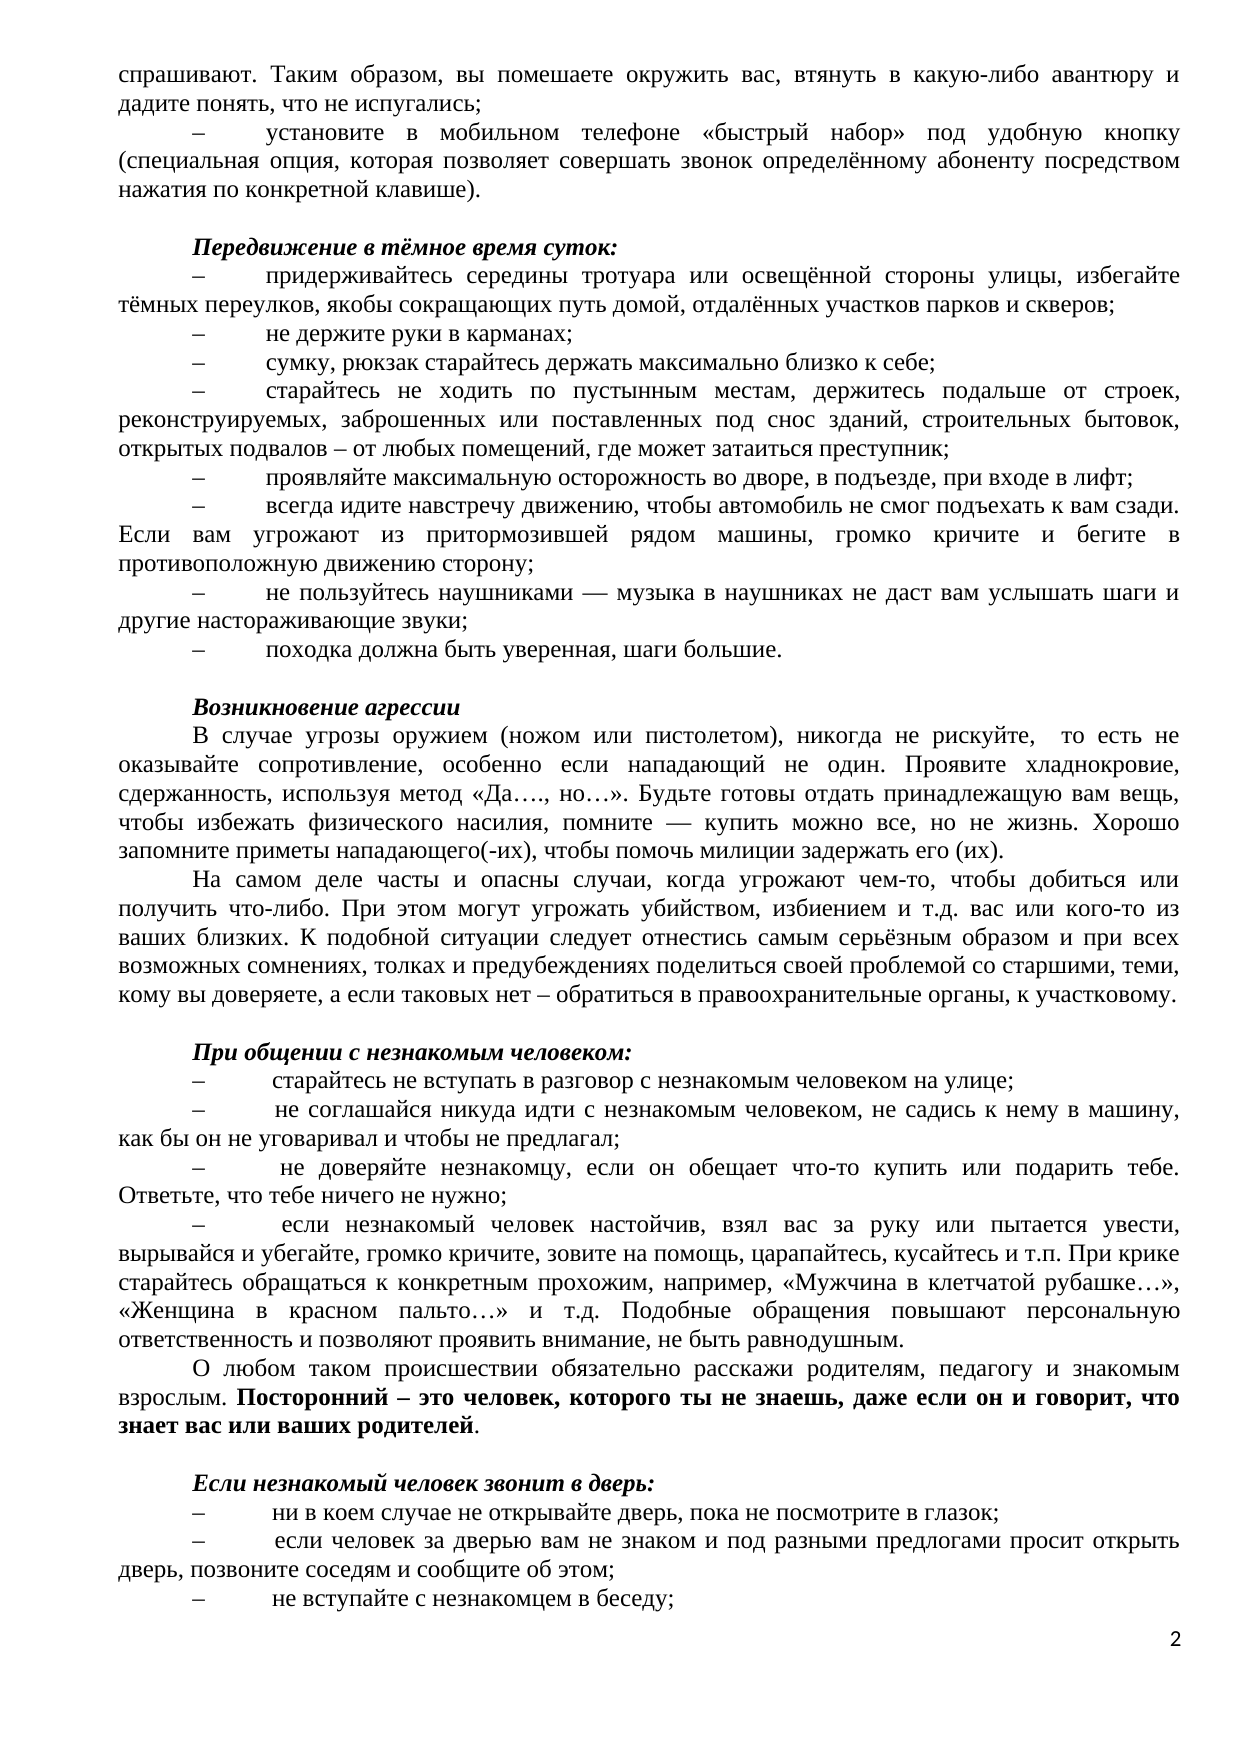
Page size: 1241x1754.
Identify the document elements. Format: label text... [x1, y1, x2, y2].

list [118, 59, 1181, 117]
list если человек за дверью вам не знаком и под разными предлогами просит открыть дверь, позвоните соседям и сообщите об этом; [118, 1525, 1181, 1583]
text Возникновение агрессии [118, 692, 1181, 720]
list придерживайтесь середины тротуара или освещённой стороны улицы, избегайте тёмных переулков, якобы сокращающих путь домой, отдалённых участков парков и скверов; [118, 260, 1181, 318]
list установите в мобильном телефоне «быстрый набор» под удобную кнопку (специальная опция, которая позволяет совершать звонок определённому абоненту посредством нажатия по конкретной клавише). [118, 117, 1181, 203]
list сумку, рюкзак старайтесь держать максимально близко к себе; [118, 347, 1181, 375]
text При общении с незнакомым человеком: [118, 1037, 1181, 1065]
list не соглашайся никуда идти с незнакомым человеком, не садись к нему в машину, как бы он не уговаривал и чтобы не предлагал; [118, 1094, 1181, 1152]
list не доверяйте незнакомцу, если он обещает что-то купить или подарить тебе. Ответьте, что тебе ничего не нужно; [118, 1152, 1181, 1209]
text Передвижение в тёмное время суток: [118, 232, 1181, 260]
list О любом таком происшествии обязательно расскажи родителям, педагогу и знакомым взрослым. Посторонний – это человек, которого ты не знаешь, даже если он и говорит, что знает вас или ваших родителей. [118, 1353, 1181, 1439]
list если незнакомый человек настойчив, взял вас за руку или пытается увести, вырывайся и убегайте, громко кричите, зовите на помощь, царапайтесь, кусайтесь и т.п. При крике старайтесь обращаться к конкретным прохожим, например, «Мужчина в клетчатой рубашке…», «Женщина в красном пальто…» и т.д. Подобные обращения повышают персональную ответственность и позволяют проявить внимание, не быть равнодушным. [118, 1209, 1181, 1353]
list В случае угрозы оружием (ножом или пистолетом), никогда не рискуйте, то есть не оказывайте сопротивление, особенно если нападающий не один. Проявите хладнокровие, сдержанность, используя метод «Да…., но…». Будьте готовы отдать принадлежащую вам вещь, чтобы избежать физического насилия, помните — купить можно все, но не жизнь. Хорошо запомните приметы нападающего(-их), чтобы помочь милиции задержать его (их). [118, 720, 1181, 864]
list не держите руки в карманах; [118, 318, 1181, 347]
list не пользуйтесь наушниками — музыка в наушниках не даст вам услышать шаги и другие настораживающие звуки; [118, 577, 1181, 634]
list походка должна быть уверенная, шаги большие. [118, 634, 1181, 663]
list На самом деле часты и опасны случаи, когда угрожают чем-то, чтобы добиться или получить что-либо. При этом могут угрожать убийством, избиением и т.д. вас или кого-то из ваших близких. К подобной ситуации следует отнестись самым серьёзным образом и при всех возможных сомнениях, толках и предубеждениях поделиться своей проблемой со старшими, теми, кому вы доверяете, а если таковых нет – обратиться в правоохранительные органы, к участковому. [118, 864, 1181, 1008]
list старайтесь не вступать в разговор с незнакомым человеком на улице; [118, 1065, 1181, 1094]
list не вступайте с незнакомцем в беседу; [118, 1583, 1181, 1612]
list всегда идите навстречу движению, чтобы автомобиль не смог подъехать к вам сзади. Если вам угрожают из притормозившей рядом машины, громко кричите и бегите в противоположную движению сторону; [118, 490, 1181, 577]
list проявляйте максимальную осторожность во дворе, в подъезде, при входе в лифт; [118, 462, 1181, 490]
text Если незнакомый человек звонит в дверь: [118, 1468, 1181, 1497]
list ни в коем случае не открывайте дверь, пока не посмотрите в глазок; [118, 1497, 1181, 1525]
list старайтесь не ходить по пустынным местам, держитесь подальше от строек, реконструируемых, заброшенных или поставленных под снос зданий, строительных бытовок, открытых подвалов – от любых помещений, где может затаиться преступник; [118, 375, 1181, 462]
